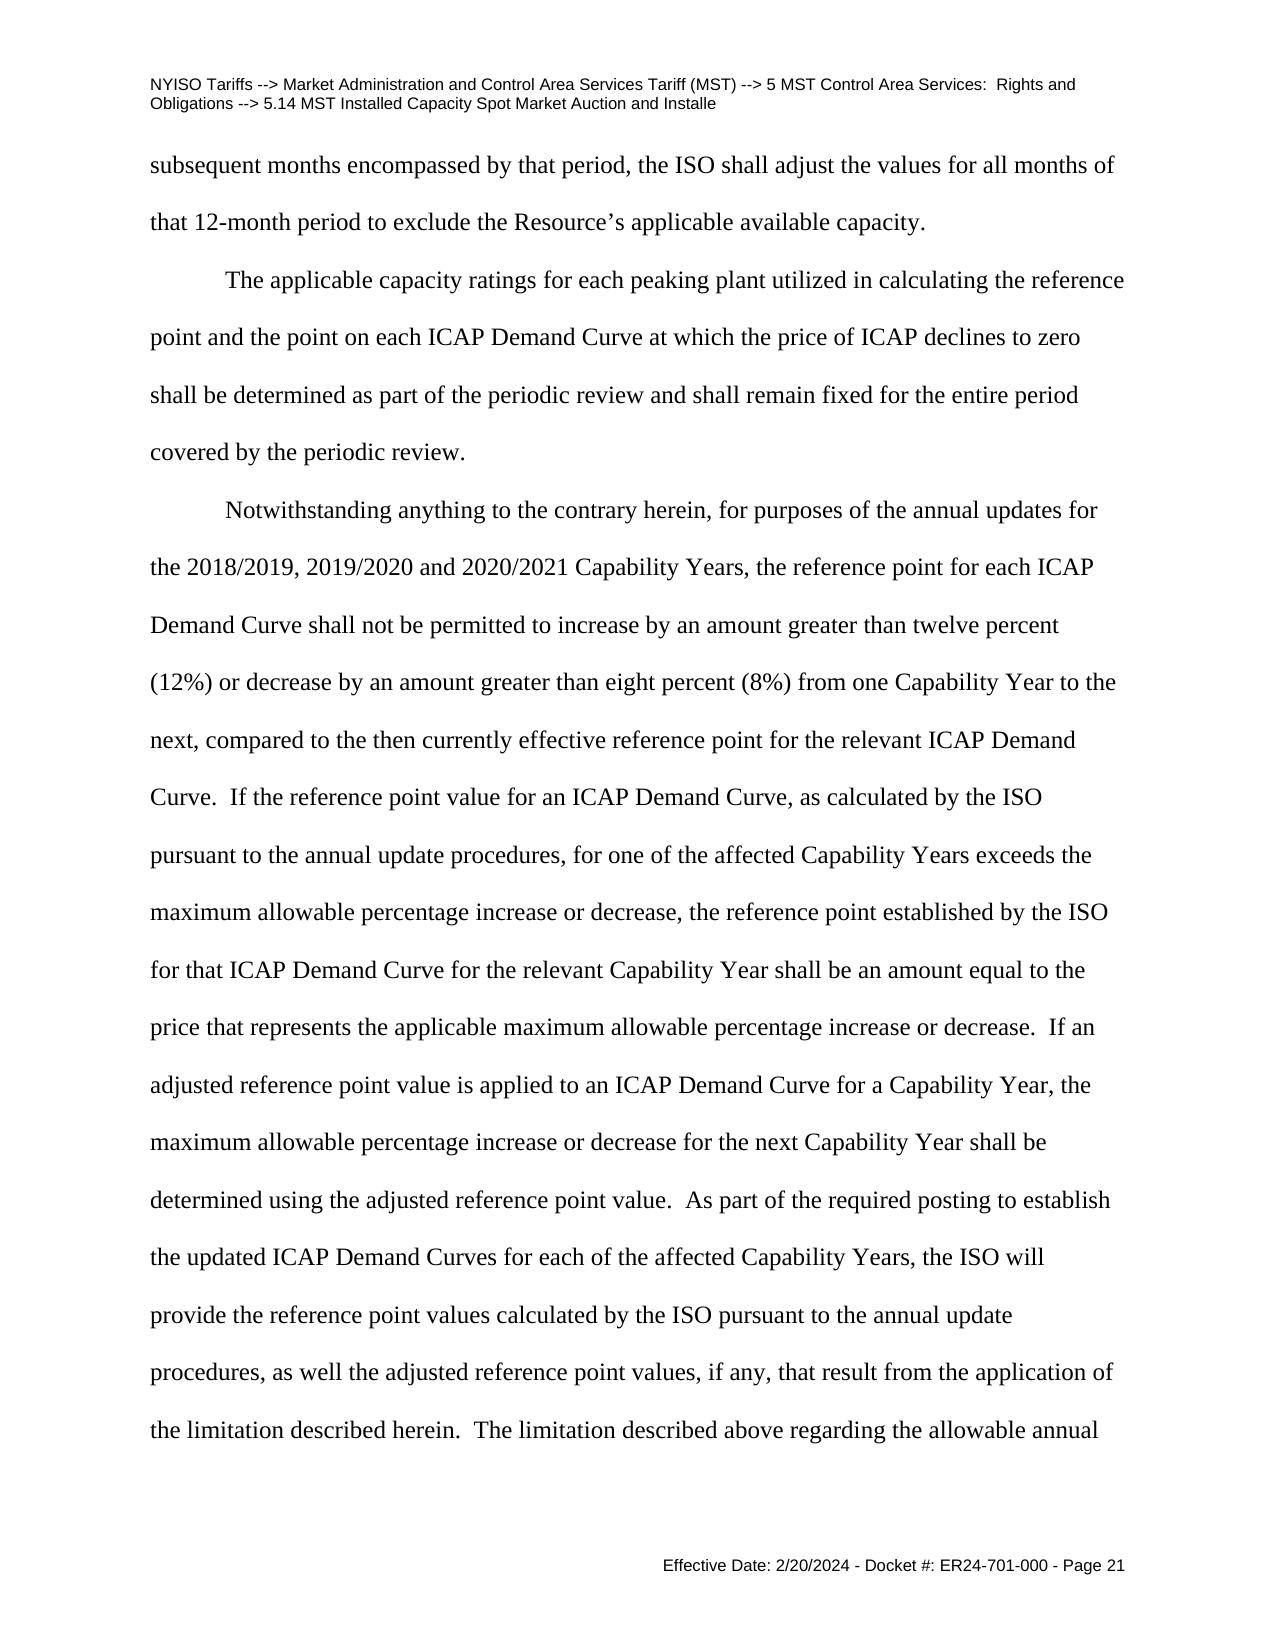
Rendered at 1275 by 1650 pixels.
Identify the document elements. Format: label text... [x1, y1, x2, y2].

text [150, 150, 1125, 236]
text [150, 495, 1125, 1444]
text The applicable capacity ratings for each peaking plant utilized in calculating the reference point and the point on each ICAP Demand Curve at which the price of ICAP declines to zero shall be determined as part of the periodic review and shall remain fixed for the entire period covered by the periodic review. [150, 265, 1125, 466]
